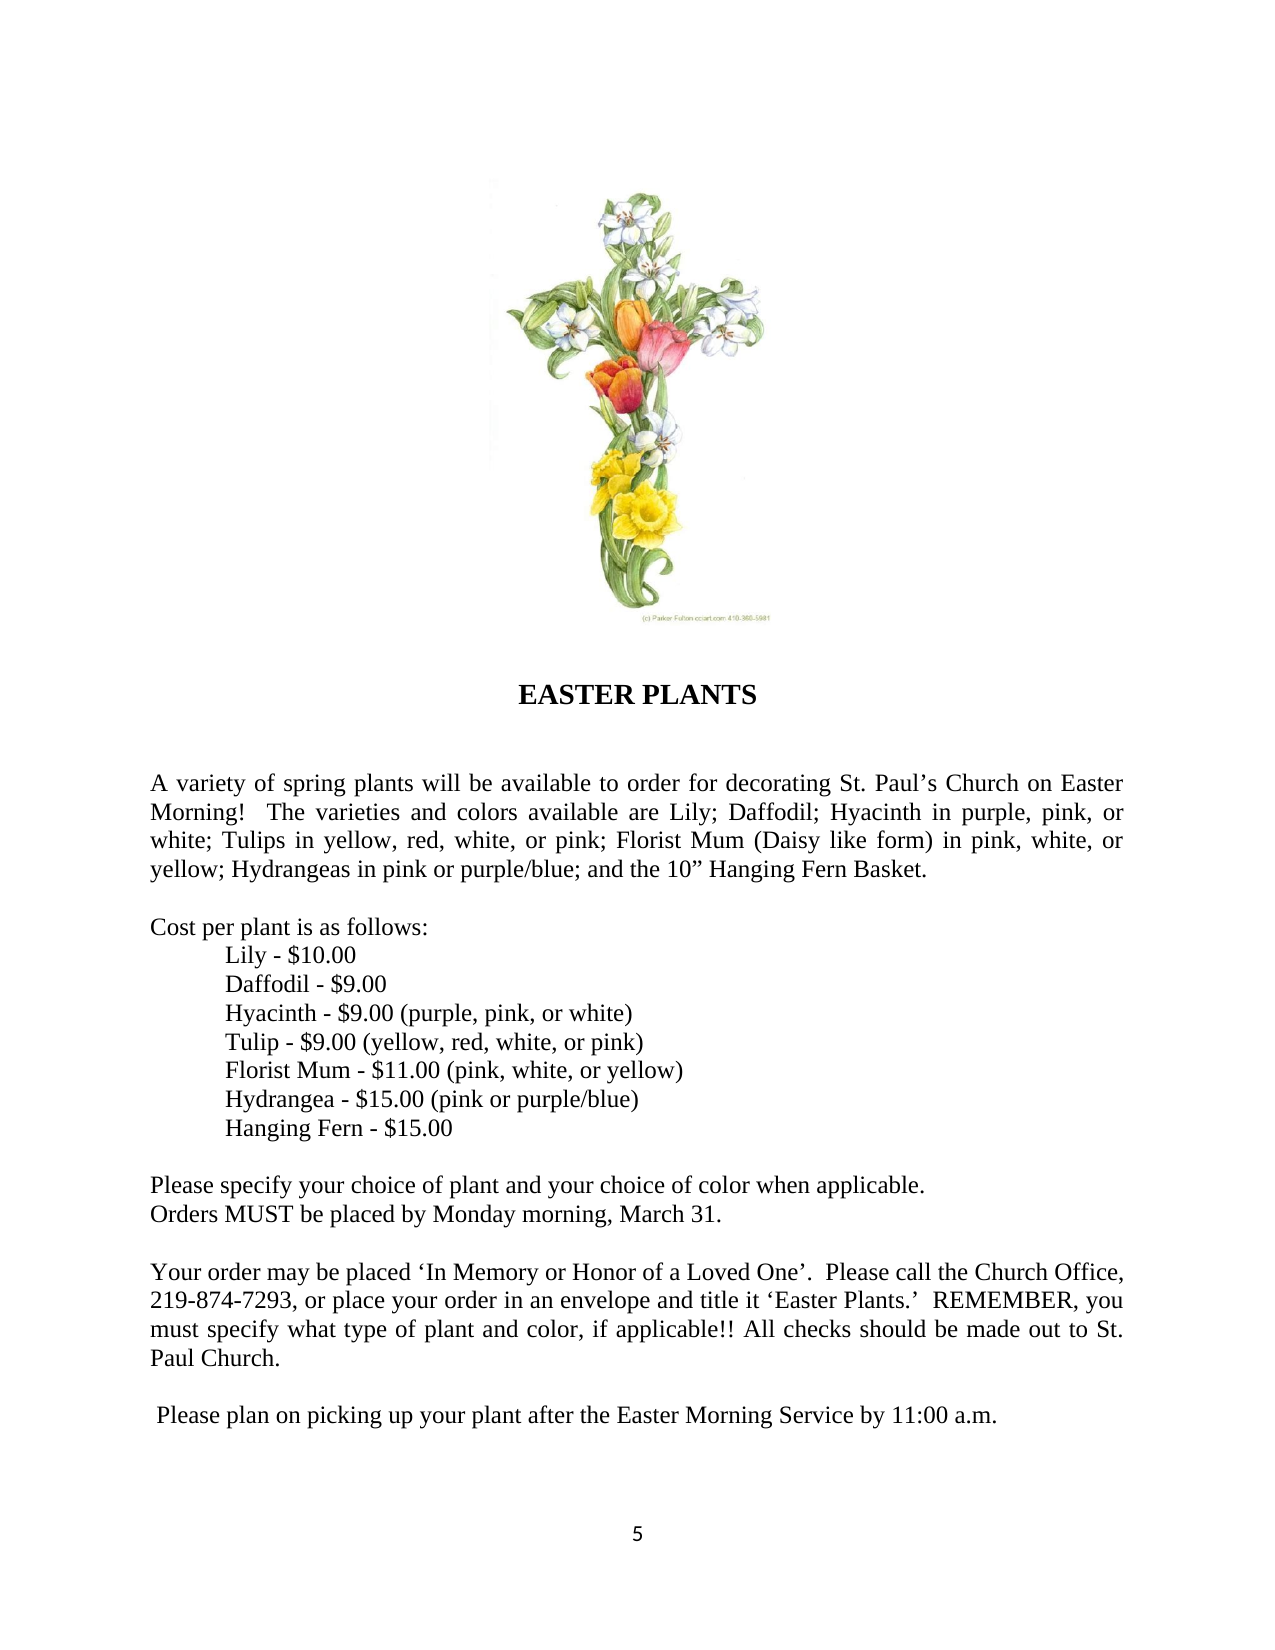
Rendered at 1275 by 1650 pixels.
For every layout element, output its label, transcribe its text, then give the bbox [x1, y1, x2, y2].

text Hyacinth - $9.00 (purple, pink, or white) [150, 998, 1125, 1027]
text Please specify your choice of plant and your choice of color when applicable. [150, 1171, 1125, 1199]
text Hydrangea - $15.00 (pink or purple/blue) [150, 1084, 1125, 1113]
text Please plan on picking up your plant after the Easter Morning Service by 11:00 a.m. [150, 1401, 1125, 1429]
text Your order may be placed ‘In Memory or Honor of a Loved One’. Please call the Church Office, 219-874-7293, or place your order in an envelope and title it ‘Easter Plants.’ REMEMBER, you must specify what type of plant and color, if applicable!! All checks should be made out to St. Paul Church. [150, 1257, 1125, 1372]
text Hanging Fern - $15.00 [150, 1113, 1125, 1142]
text Florist Mum - $11.00 (pink, white, or yellow) [150, 1056, 1125, 1084]
picture [488, 178, 787, 626]
text Cost per plant is as follows: [150, 912, 1125, 941]
text EASTER PLANTS [150, 677, 1125, 711]
text Tulip - $9.00 (yellow, red, white, or pink) [150, 1027, 1125, 1056]
text Lily - $10.00 [150, 941, 1125, 969]
text Daffodil - $9.00 [150, 969, 1125, 998]
text A variety of spring plants will be available to order for decorating St. Paul’s Church on Easter Morning! The varieties and colors available are Lily; Daffodil; Hyacinth in purple, pink, or white; Tulips in yellow, red, white, or pink; Florist Mum (Daisy like form) in pink, white, or yellow; Hydrangeas in pink or purple/blue; and the 10” Hanging Fern Basket. [150, 768, 1125, 883]
text Orders MUST be placed by Monday morning, March 31. [150, 1199, 1125, 1228]
